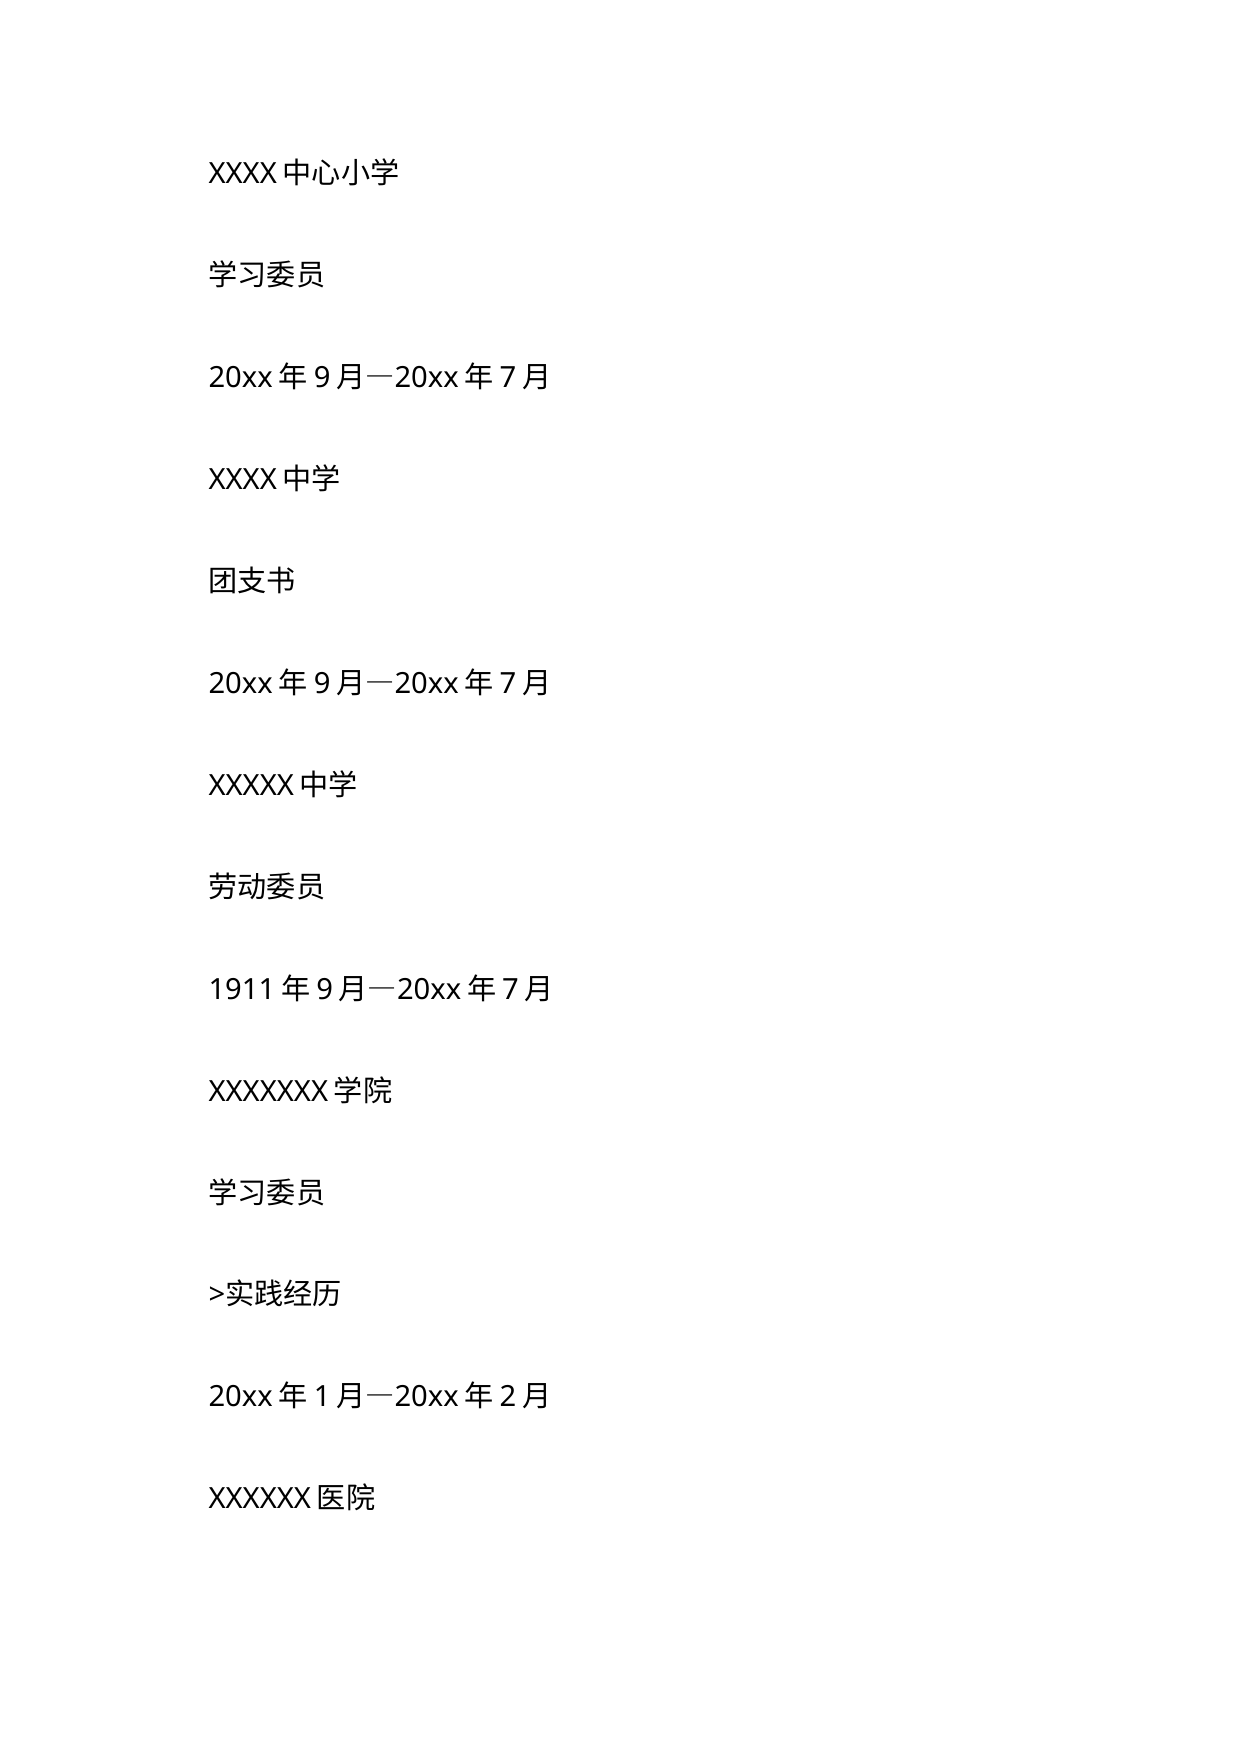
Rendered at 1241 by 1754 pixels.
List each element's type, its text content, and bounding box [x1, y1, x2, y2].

text 20xx年9月—20xx年7月 [150, 354, 1090, 396]
text 团支书 [150, 558, 1090, 600]
text 劳动委员 [150, 863, 1090, 906]
text 1911年9月—20xx年7月 [150, 965, 1090, 1008]
text 学习委员 [150, 252, 1090, 294]
text XXXXXXX学院 [150, 1067, 1090, 1109]
text XXXXX中学 [150, 761, 1090, 804]
text >实践经历 [150, 1271, 1090, 1313]
text XXXX中学 [150, 456, 1090, 498]
text 20xx年9月—20xx年7月 [150, 659, 1090, 702]
text 学习委员 [150, 1169, 1090, 1211]
text XXXXXX医院 [150, 1475, 1090, 1517]
text XXXX中心小学 [150, 150, 1090, 192]
text 20xx年1月—20xx年2月 [150, 1373, 1090, 1415]
